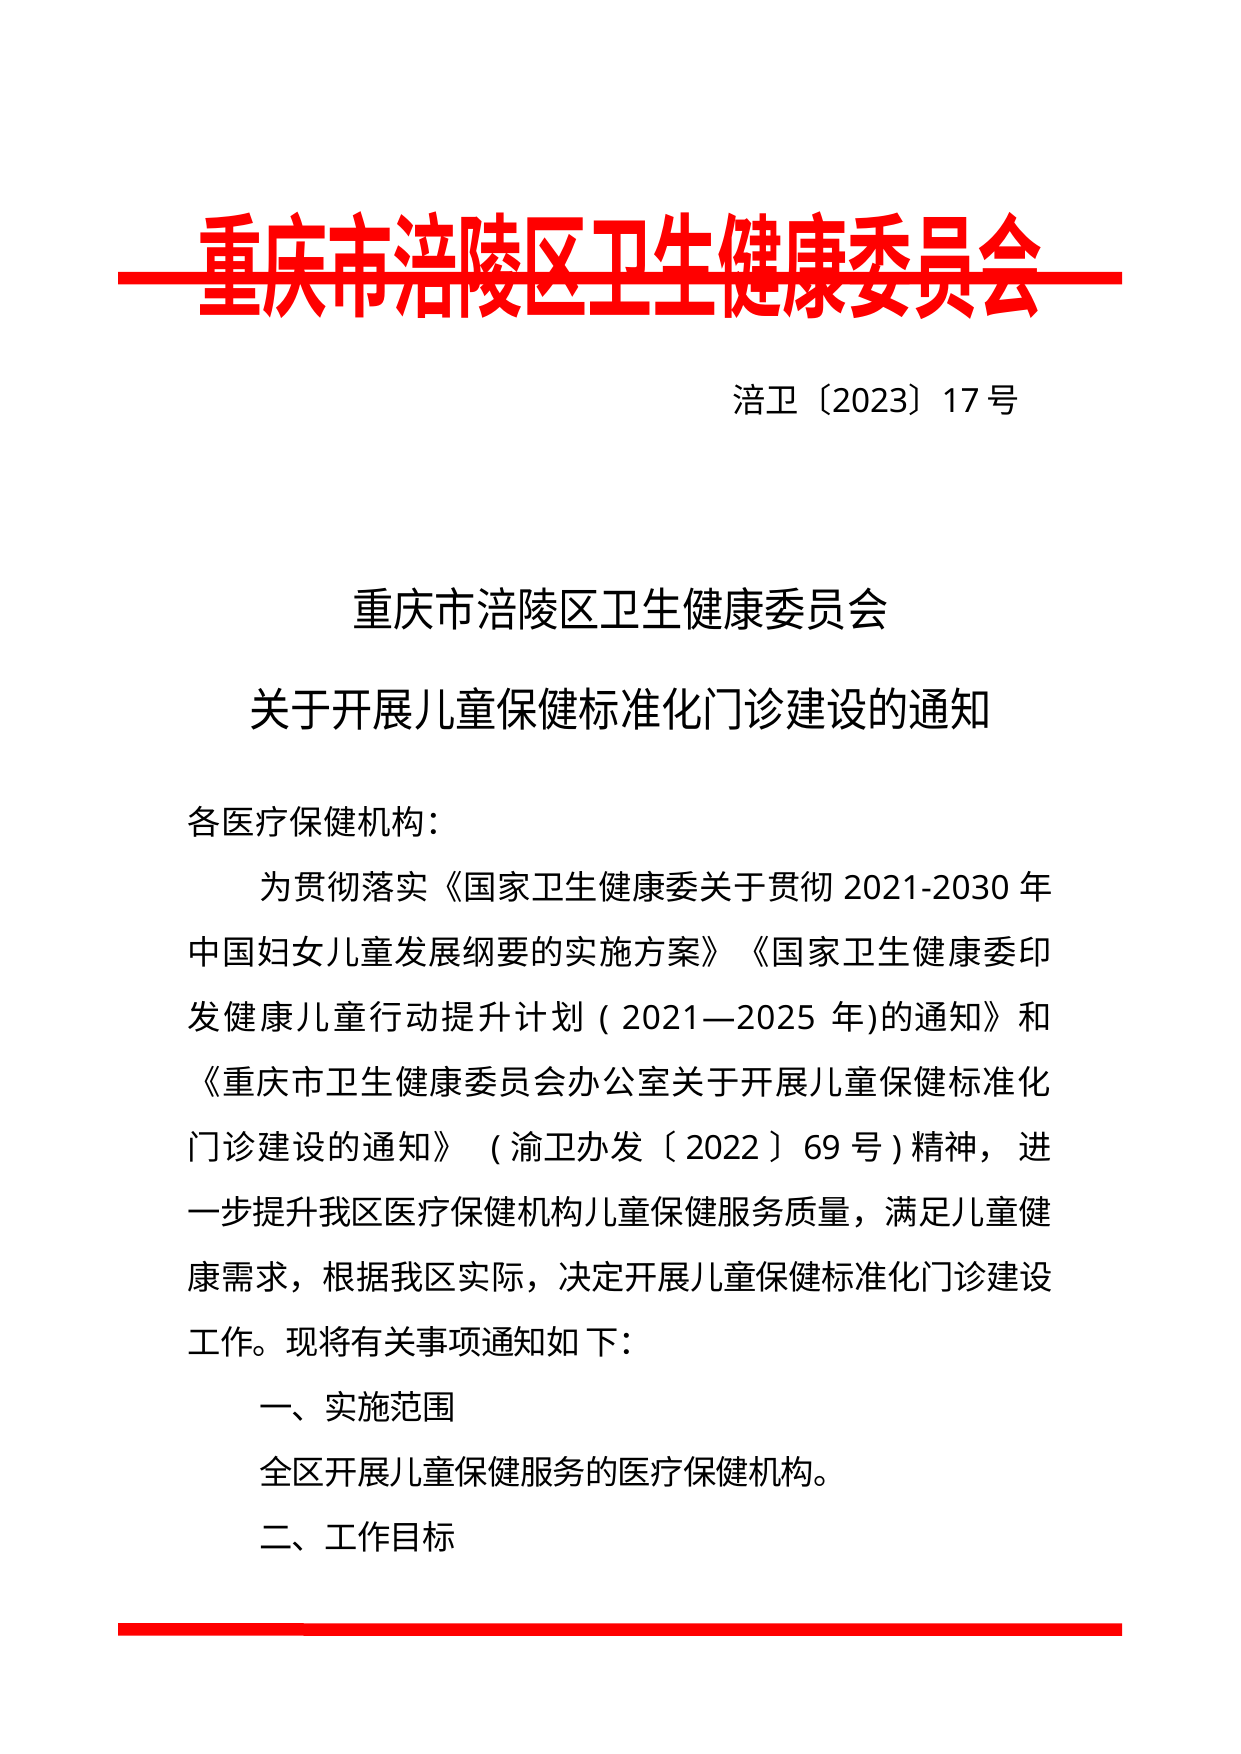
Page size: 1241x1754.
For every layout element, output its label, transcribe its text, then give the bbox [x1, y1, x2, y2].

text 各医疗保健机构： [187, 787, 1053, 852]
text 重庆市涪陵区卫生健康委员会 [188, 558, 1053, 655]
text 关于开展儿童保健标准化门诊建设的通知 [188, 657, 1053, 755]
text 一、实施范围 [187, 1372, 1053, 1437]
text 重庆市涪陵区卫生健康委员会 [187, 285, 1053, 357]
text 重庆市涪陵区卫生健康委员会 [187, 162, 1053, 271]
text 二、工作目标 [187, 1502, 1053, 1567]
text 为贯彻落实《国家卫生健康委关于贯彻 2021-2030 年中国妇女儿童发展纲要的实施方案》《国家卫生健康委印发健康儿童行动提升计划 ( 2021—2025 年)的通知》和《重庆市卫生健康委员会办公室关于开展儿童保健标准化门诊建设的通知》 ( 渝卫办发〔 2022 〕69 号 ) 精神， 进 一步提升我区医疗保健机构儿童保健服务质量，满足儿童健康需求，根据我区实际，决定开展儿童保健标准化门诊建设工作。现将有关事项通知如 下： [187, 852, 1053, 1372]
text 全区开展儿童保健服务的医疗保健机构。 [187, 1437, 1053, 1502]
text 涪卫〔2023〕17号 [187, 357, 1019, 422]
